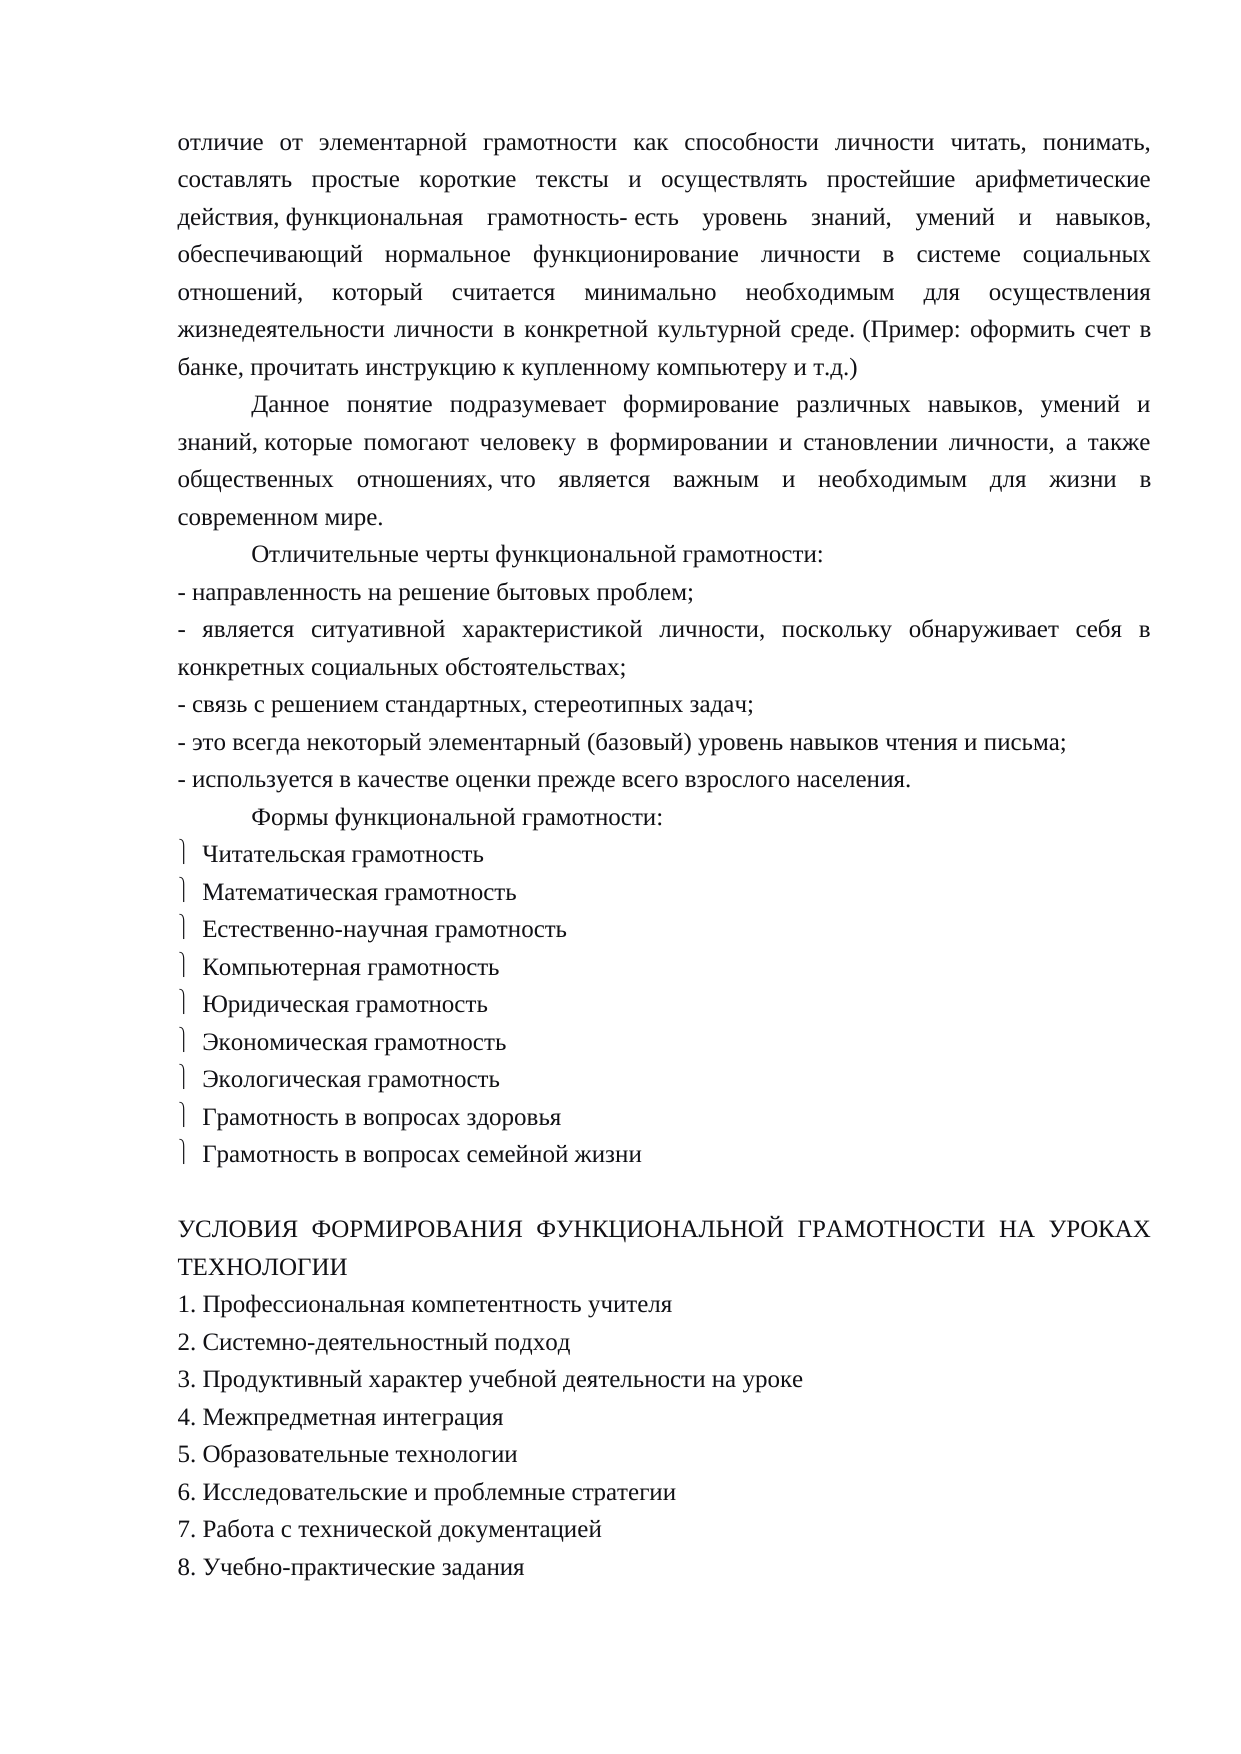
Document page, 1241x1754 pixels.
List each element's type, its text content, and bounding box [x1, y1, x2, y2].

text 8. Учебно-практические задания [177, 1543, 1152, 1581]
text УСЛОВИЯ ФОРМИРОВАНИЯ ФУНКЦИОНАЛЬНОЙ ГРАМОТНОСТИ НА УРОКАХ ТЕХНОЛОГИИ [177, 1206, 1152, 1281]
text Компьютерная грамотность [177, 943, 1152, 981]
text Грамотность в вопросах семейной жизни [177, 1131, 1152, 1168]
text - используется в качестве оценки прежде всего взрослого населения. [177, 756, 1152, 793]
text Экологическая грамотность [177, 1056, 1152, 1093]
text Формы функциональной грамотности: [177, 793, 1152, 831]
text Грамотность в вопросах здоровья [177, 1093, 1152, 1131]
text Читательская грамотность [177, 831, 1152, 868]
text Математическая грамотность [177, 868, 1152, 906]
text Юридическая грамотность [177, 981, 1152, 1018]
text 6. Исследовательские и проблемные стратегии [177, 1468, 1152, 1506]
text 4. Межпредметная интеграция [177, 1393, 1152, 1431]
text Естественно-научная грамотность [177, 906, 1152, 943]
text 3. Продуктивный характер учебной деятельности на уроке [177, 1356, 1152, 1393]
text Отличительные черты функциональной грамотности: [177, 531, 1152, 568]
text - направленность на решение бытовых проблем; [177, 568, 1152, 606]
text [177, 118, 1152, 381]
text 5. Образовательные технологии [177, 1431, 1152, 1468]
text Экономическая грамотность [177, 1018, 1152, 1056]
text - это всегда некоторый элементарный (базовый) уровень навыков чтения и письма; [177, 718, 1152, 756]
text 1. Профессиональная компетентность учителя [177, 1281, 1152, 1318]
text 2. Системно-деятельностный подход [177, 1318, 1152, 1356]
text 7. Работа с технической документацией [177, 1506, 1152, 1543]
text - является ситуативной характеристикой личности, поскольку обнаруживает себя в конкретных социальных обстоятельствах; [177, 606, 1152, 681]
text Данное понятие подразумевает формирование различных навыков, умений и знаний, которые помогают человеку в формировании и становлении личности, а также общественных отношениях, что является важным и необходимым для жизни в современном мире. [177, 381, 1152, 531]
text - связь с решением стандартных, стереотипных задач; [177, 681, 1152, 718]
